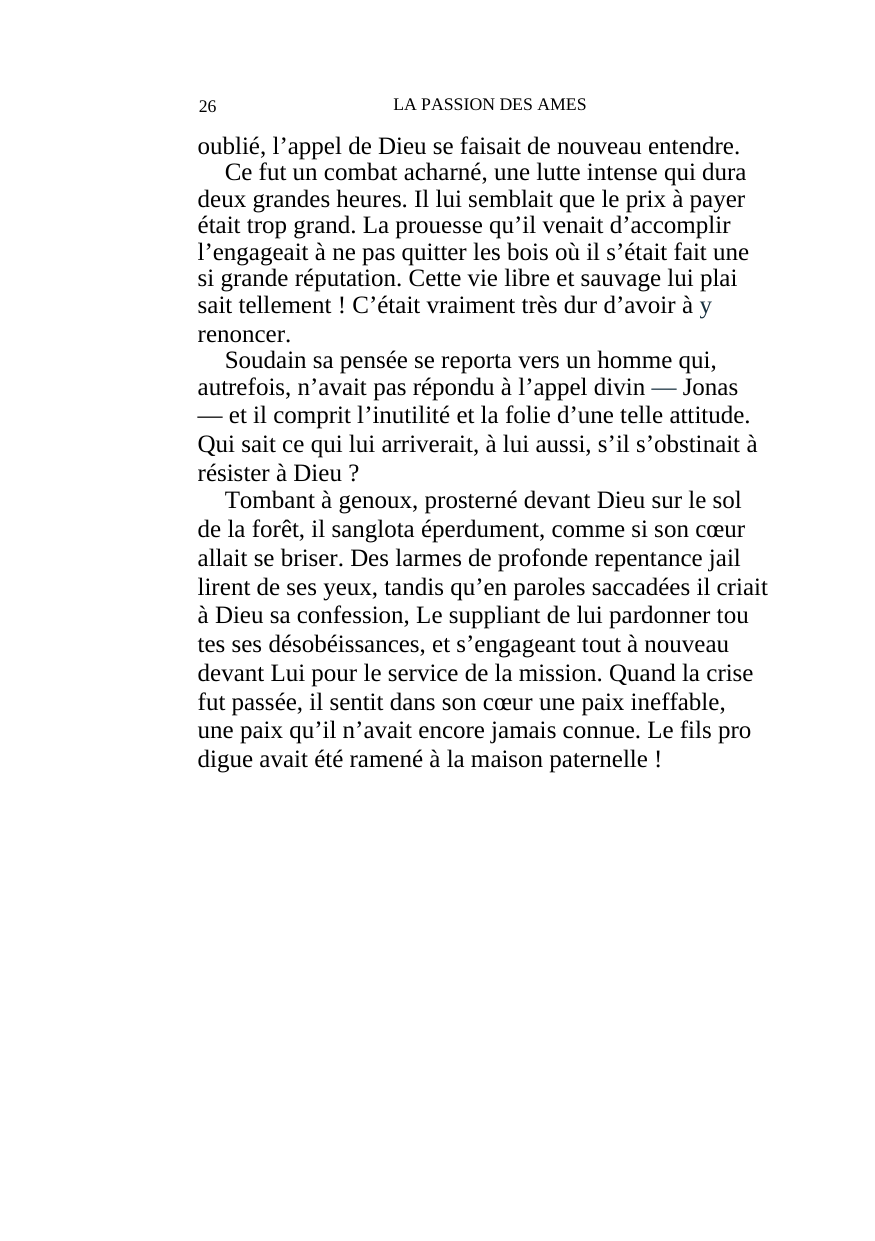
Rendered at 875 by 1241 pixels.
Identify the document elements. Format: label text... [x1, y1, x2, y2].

text sait tellement ! C’était vraiment très dur d’avoir à y [197, 292, 812, 319]
text autrefois, n’avait pas répondu à l’appel divin — Jonas [197, 374, 812, 401]
text deux grandes heures. Il lui semblait que le prix à payer [197, 186, 812, 212]
text tes ses désobéissances, et s’engageant tout à nouveau [197, 629, 812, 658]
text à Dieu sa confession, Le suppliant de lui pardonner tou [197, 600, 812, 629]
text digue avait été ramené à la maison paternelle ! [197, 744, 812, 773]
text lirent de ses yeux, tandis qu’en paroles saccadées il criait [197, 572, 812, 600]
text si grande réputation. Cette vie libre et sauvage lui plai [197, 265, 812, 292]
text renoncer. [197, 319, 812, 348]
text une paix qu’il n’avait encore jamais connue. Le fils pro [197, 715, 812, 744]
text de la forêt, il sanglota éperdument, comme si son cœur [197, 514, 812, 543]
text Qui sait ce qui lui arriverait, à lui aussi, s’il s’obstinait à [197, 429, 812, 458]
text Tombant à genoux, prosterné devant Dieu sur le sol [197, 486, 812, 514]
text devant Lui pour le service de la mission. Quand la crise [197, 658, 812, 687]
text LA PASSION DES AMES [393, 94, 586, 114]
text Ce fut un combat acharné, une lutte intense qui dura [197, 160, 812, 186]
text était trop grand. La prouesse qu’il venait d’accomplir [197, 212, 812, 239]
text l’engageait à ne pas quitter les bois où il s’était fait une [197, 239, 812, 265]
text allait se briser. Des larmes de profonde repentance jail [197, 543, 812, 572]
text 26 [199, 96, 216, 117]
text résister à Dieu ? [197, 458, 812, 486]
text oublié, l’appel de Dieu se faisait de nouveau entendre. [197, 131, 812, 160]
text — et il comprit l’inutilité et la folie d’une telle attitude. [197, 401, 812, 429]
text Soudain sa pensée se reporta vers un homme qui, [197, 348, 812, 374]
text fut passée, il sentit dans son cœur une paix ineffable, [197, 687, 812, 715]
